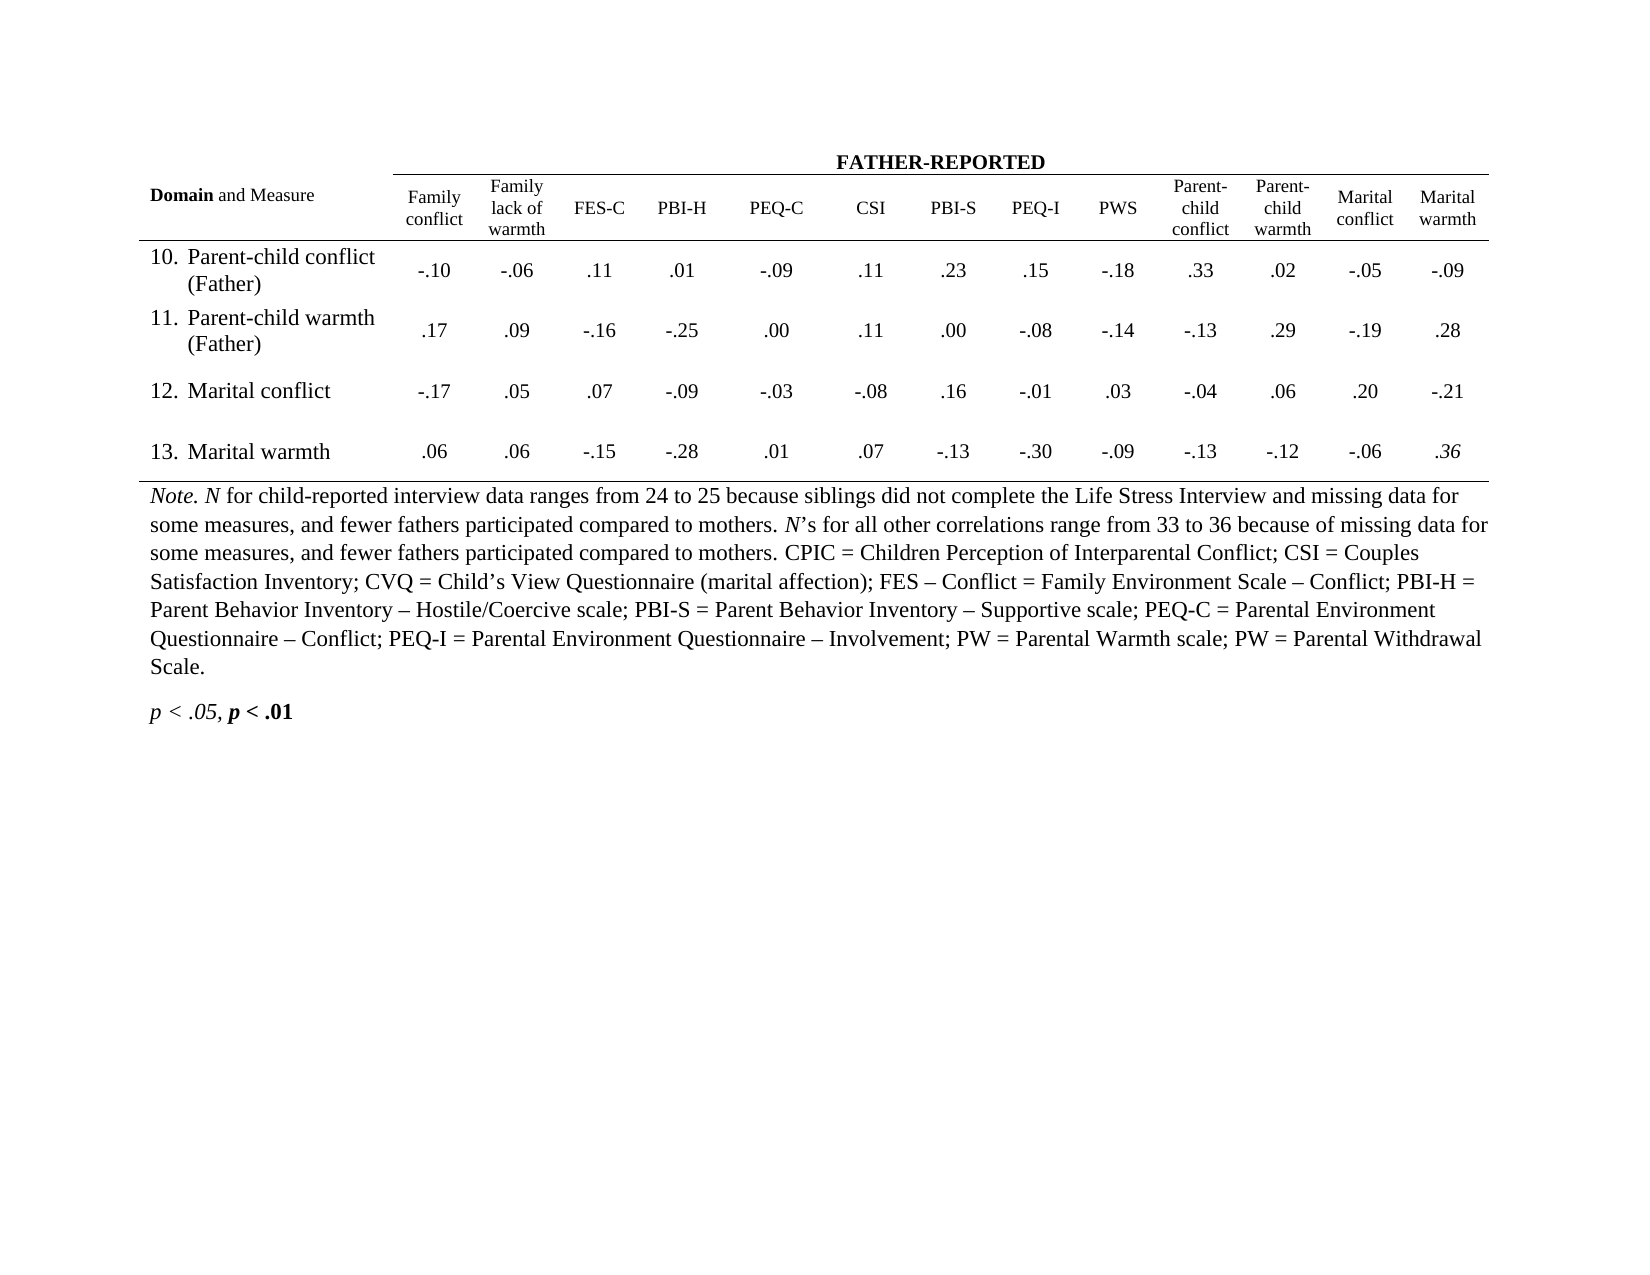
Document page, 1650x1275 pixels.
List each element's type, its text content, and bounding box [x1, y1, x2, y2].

table_cell -.04 [1159, 361, 1242, 421]
table_cell -.21 [1406, 361, 1489, 421]
table_cell .01 [723, 421, 829, 481]
table_cell -.14 [1077, 300, 1159, 361]
table_cell Marital conflict [1324, 175, 1406, 240]
table_cell FES-C [558, 175, 641, 240]
table_cell .23 [912, 241, 994, 300]
table_cell -.19 [1324, 300, 1406, 361]
table_cell -.08 [994, 300, 1077, 361]
table_cell .20 [1324, 361, 1406, 421]
table_cell -.12 [1242, 421, 1324, 481]
table_cell -.13 [1159, 300, 1242, 361]
table_cell .07 [558, 361, 641, 421]
table_cell -.09 [1077, 421, 1159, 481]
table_cell .36 [1406, 421, 1489, 481]
table_cell PWS [1077, 175, 1159, 240]
table_cell -.28 [641, 421, 723, 481]
table_cell .03 [1077, 361, 1159, 421]
table_cell PBI-H [641, 175, 723, 240]
table_cell .07 [830, 421, 912, 481]
table_cell -.09 [723, 241, 829, 300]
table_cell -.15 [558, 421, 641, 481]
table_cell -.03 [723, 361, 829, 421]
table_cell .02 [1242, 241, 1324, 300]
table_cell .33 [1159, 241, 1242, 300]
table_cell CSI [830, 175, 912, 240]
table_cell .09 [476, 300, 558, 361]
table_cell PEQ-C [723, 175, 829, 240]
table_cell Parent-child conflict [1159, 175, 1242, 240]
table_cell .00 [723, 300, 829, 361]
table_cell -.30 [994, 421, 1077, 481]
table_cell .06 [476, 421, 558, 481]
table_cell .16 [912, 361, 994, 421]
table_cell -.06 [476, 241, 558, 300]
table_cell .11 [830, 241, 912, 300]
table_cell .00 [912, 300, 994, 361]
table_cell PBI-S [912, 175, 994, 240]
table_cell -.17 [393, 361, 476, 421]
table_cell Parent-child warmth (Father) [139, 300, 393, 361]
table_cell -.18 [1077, 241, 1159, 300]
table_cell .15 [994, 241, 1077, 300]
table_cell -.16 [558, 300, 641, 361]
table_cell -.09 [641, 361, 723, 421]
table_cell Family conflict [393, 175, 476, 240]
table_cell -.08 [830, 361, 912, 421]
table_cell -.13 [1159, 421, 1242, 481]
table_cell Family lack of warmth [476, 175, 558, 240]
table_cell Marital conflict [139, 361, 393, 421]
table_cell .11 [558, 241, 641, 300]
table_cell Parent-child conflict (Father) [139, 241, 393, 300]
text Note. N for child-reported interview data ranges from 24 to 25 because siblings did not complete the Life Stress Interview and missing data for some measures, and fewer fathers participated compared to mothers. N’s for all other correlations range from 33 to 36 because of missing data for some measures, and fewer fathers participated compared to mothers. CPIC = Children Perception of Interparental Conflict; CSI = Couples Satisfaction Inventory; CVQ = Child’s View Questionnaire (marital affection); FES – Conflict = Family Environment Scale – Conflict; PBI-H = Parent Behavior Inventory – Hostile/Coercive scale; PBI-S = Parent Behavior Inventory – Supportive scale; PEQ-C = Parental Environment Questionnaire – Conflict; PEQ-I = Parental Environment Questionnaire – Involvement; PW = Parental Warmth scale; PW = Parental Withdrawal Scale. [150, 482, 1500, 679]
table_cell .01 [641, 241, 723, 300]
table_cell .11 [830, 300, 912, 361]
table_cell -.01 [994, 361, 1077, 421]
table_cell Marital warmth [1406, 175, 1489, 240]
table_cell -.10 [393, 241, 476, 300]
table_cell -.25 [641, 300, 723, 361]
table_cell Parent-child warmth [1242, 175, 1324, 240]
table_cell PEQ-I [994, 175, 1077, 240]
table_cell .05 [476, 361, 558, 421]
table_cell .17 [393, 300, 476, 361]
table_cell -.09 [1406, 241, 1489, 300]
table_cell Marital warmth [139, 421, 393, 481]
table_header FATHER-REPORTED [393, 150, 1489, 174]
table_cell -.13 [912, 421, 994, 481]
table_cell -.06 [1324, 421, 1406, 481]
table_cell .29 [1242, 300, 1324, 361]
text p < .05, p < .01 [150, 698, 1500, 724]
table_cell .06 [393, 421, 476, 481]
table_cell .06 [1242, 361, 1324, 421]
table_cell -.05 [1324, 241, 1406, 300]
table_cell .28 [1406, 300, 1489, 361]
table_header Domain and Measure [139, 150, 393, 240]
